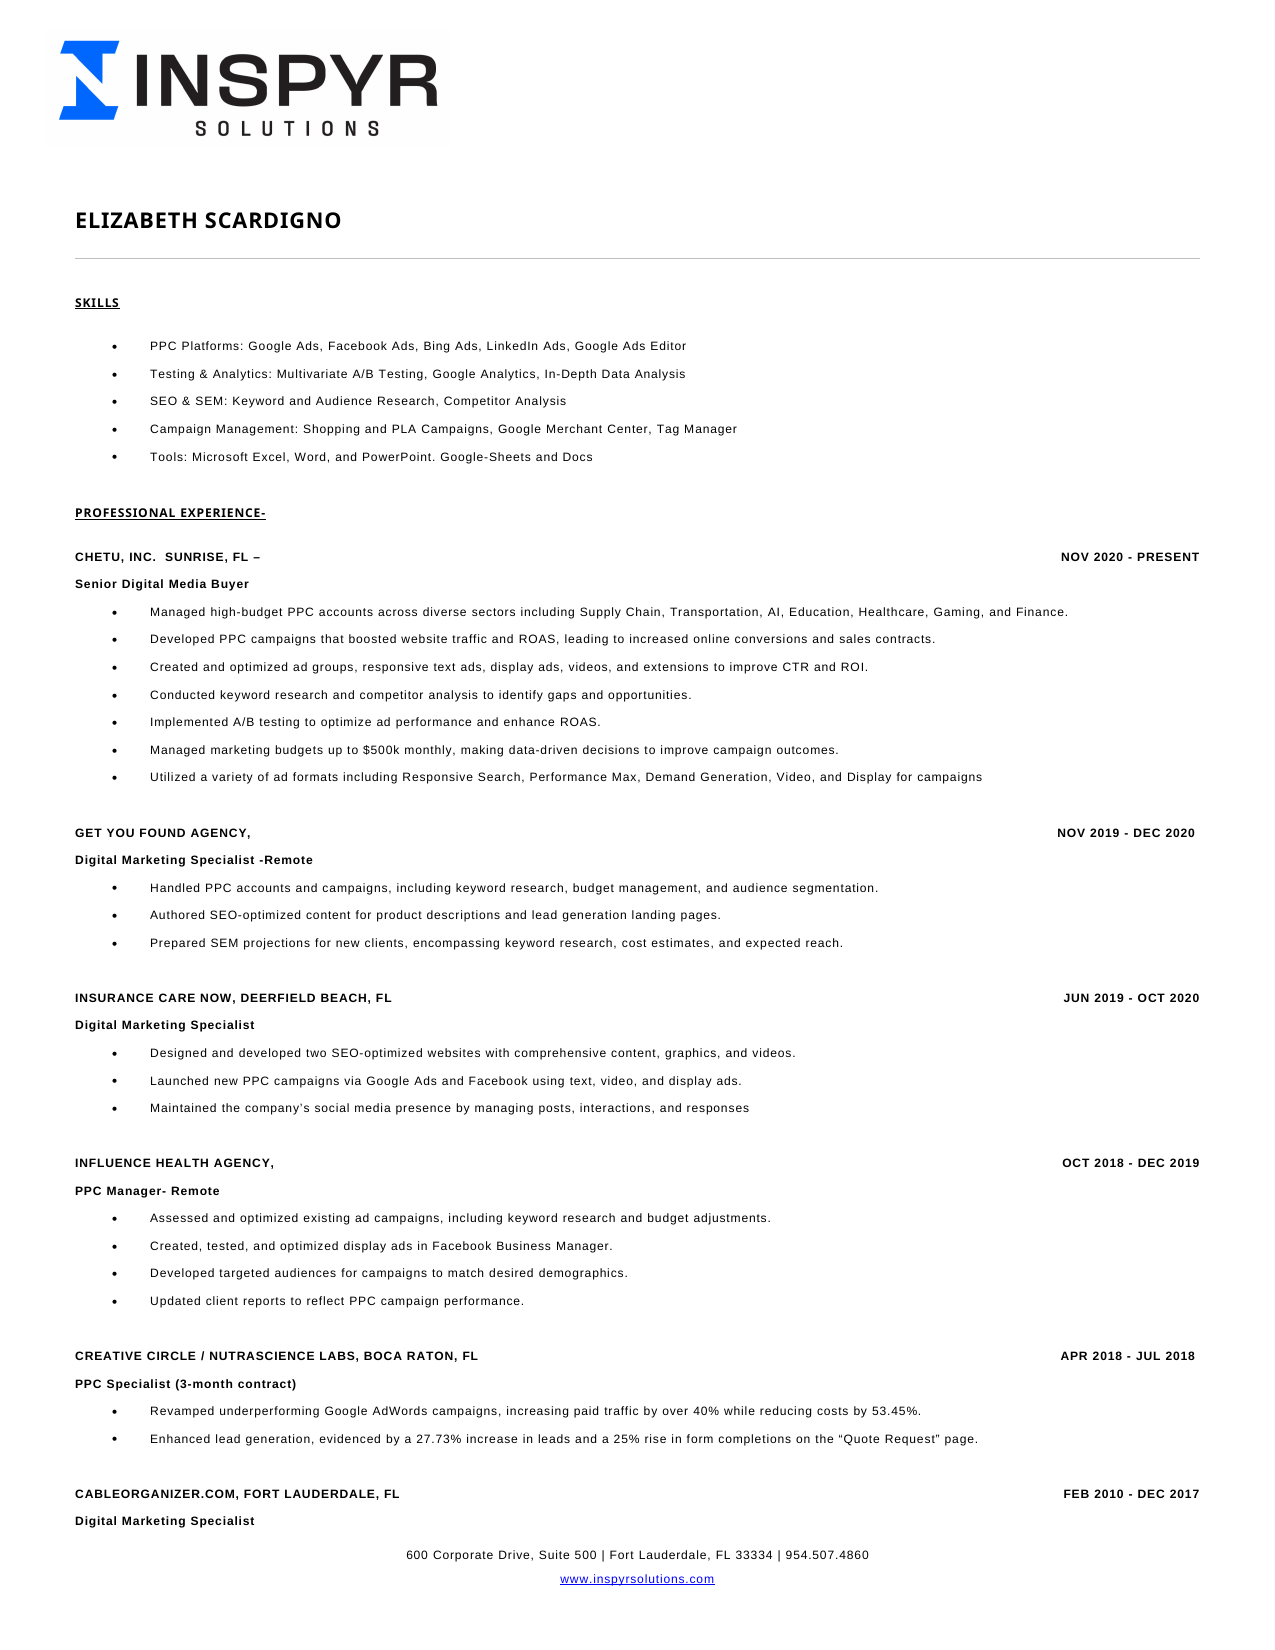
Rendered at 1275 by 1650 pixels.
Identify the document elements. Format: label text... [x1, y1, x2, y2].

title Digital Marketing Specialist [75, 1018, 1200, 1042]
subtitle Developed targeted audiences for campaigns to match desired demographics. [112, 1266, 1200, 1291]
subtitle Campaign Management: Shopping and PLA Campaigns, Google Merchant Center, Tag Manager [112, 422, 1200, 446]
subtitle Created, tested, and optimized display ads in Facebook Business Manager. [112, 1239, 1200, 1263]
subtitle Developed PPC campaigns that boosted website traffic and ROAS, leading to increased online conversions and sales contracts. [112, 632, 1200, 657]
subtitle SKILLS [75, 294, 1200, 323]
picture [44, 30, 451, 146]
subtitle Get YOU Found Agency, Nov 2019 - Dec 2020 [75, 826, 1200, 849]
subtitle Authored SEO-optimized content for product descriptions and lead generation landing pages. [112, 908, 1200, 932]
title PPC Manager- Remote [75, 1184, 1200, 1208]
subtitle CableOrganizer.com, Fort Lauderdale, FL Feb 2010 - Dec 2017 [75, 1487, 1200, 1511]
subtitle Testing & Analytics: Multivariate A/B Testing, Google Analytics, In-Depth Data Analysis [112, 367, 1200, 391]
subtitle Conducted keyword research and competitor analysis to identify gaps and opportunities. [112, 688, 1200, 712]
subtitle Maintained the company’s social media presence by managing posts, interactions, and responses [112, 1101, 1200, 1125]
subtitle Updated client reports to reflect PPC campaign performance. [112, 1294, 1200, 1318]
subtitle Tools: Microsoft Excel, Word, and PowerPoint. Google-Sheets and Docs [112, 450, 1200, 474]
subtitle Enhanced lead generation, evidenced by a 27.73% increase in leads and a 25% rise in form completions on the “Quote Request” page. [112, 1432, 1200, 1456]
subtitle Implemented A/B testing to optimize ad performance and enhance ROAS. [112, 715, 1200, 739]
subtitle Influence Health Agency, Oct 2018 - Dec 2019 [75, 1156, 1200, 1180]
title Senior Digital Media Buyer [75, 577, 1200, 601]
subtitle Designed and developed two SEO-optimized websites with comprehensive content, graphics, and videos. [112, 1046, 1200, 1070]
subtitle Revamped underperforming Google AdWords campaigns, increasing paid traffic by over 40% while reducing costs by 53.45%. [112, 1404, 1200, 1428]
subtitle Handled PPC accounts and campaigns, including keyword research, budget management, and audience segmentation. [112, 881, 1200, 905]
title Digital Marketing Specialist -Remote [75, 853, 1200, 877]
subtitle Launched new PPC campaigns via Google Ads and Facebook using text, video, and display ads. [112, 1073, 1200, 1098]
subtitle Creative Circle / Nutrascience Labs, Boca Raton, FL Apr 2018 - Jul 2018 [75, 1349, 1200, 1373]
subtitle Managed high-budget PPC accounts across diverse sectors including Supply Chain, Transportation, AI, Education, Healthcare, Gaming, and Finance. [112, 605, 1200, 629]
title PPC Specialist (3-month contract) [75, 1377, 1200, 1401]
subtitle PROFESSIONAL EXPERIENCE- [75, 505, 1200, 533]
subtitle Created and optimized ad groups, responsive text ads, display ads, videos, and extensions to improve CTR and ROI. [112, 660, 1200, 684]
subtitle Elizabeth Scardigno [75, 205, 1200, 258]
subtitle SEO & SEM: Keyword and Audience Research, Competitor Analysis [112, 394, 1200, 418]
subtitle Managed marketing budgets up to $500k monthly, making data-driven decisions to improve campaign outcomes. [112, 743, 1200, 767]
subtitle PPC Platforms: Google Ads, Facebook Ads, Bing Ads, LinkedIn Ads, Google Ads Editor [112, 339, 1200, 363]
subtitle Insurance Care Now, Deerfield Beach, FL Jun 2019 - Oct 2020 [75, 991, 1200, 1015]
subtitle Assessed and optimized existing ad campaigns, including keyword research and budget adjustments. [112, 1211, 1200, 1235]
subtitle Chetu, Inc. Sunrise, FL – Nov 2020 - PRESENT [75, 550, 1200, 574]
subtitle Prepared SEM projections for new clients, encompassing keyword research, cost estimates, and expected reach. [112, 936, 1200, 960]
subtitle Utilized a variety of ad formats including Responsive Search, Performance Max, Demand Generation, Video, and Display for campaigns [112, 771, 1200, 794]
title Digital Marketing Specialist [75, 1514, 1200, 1538]
